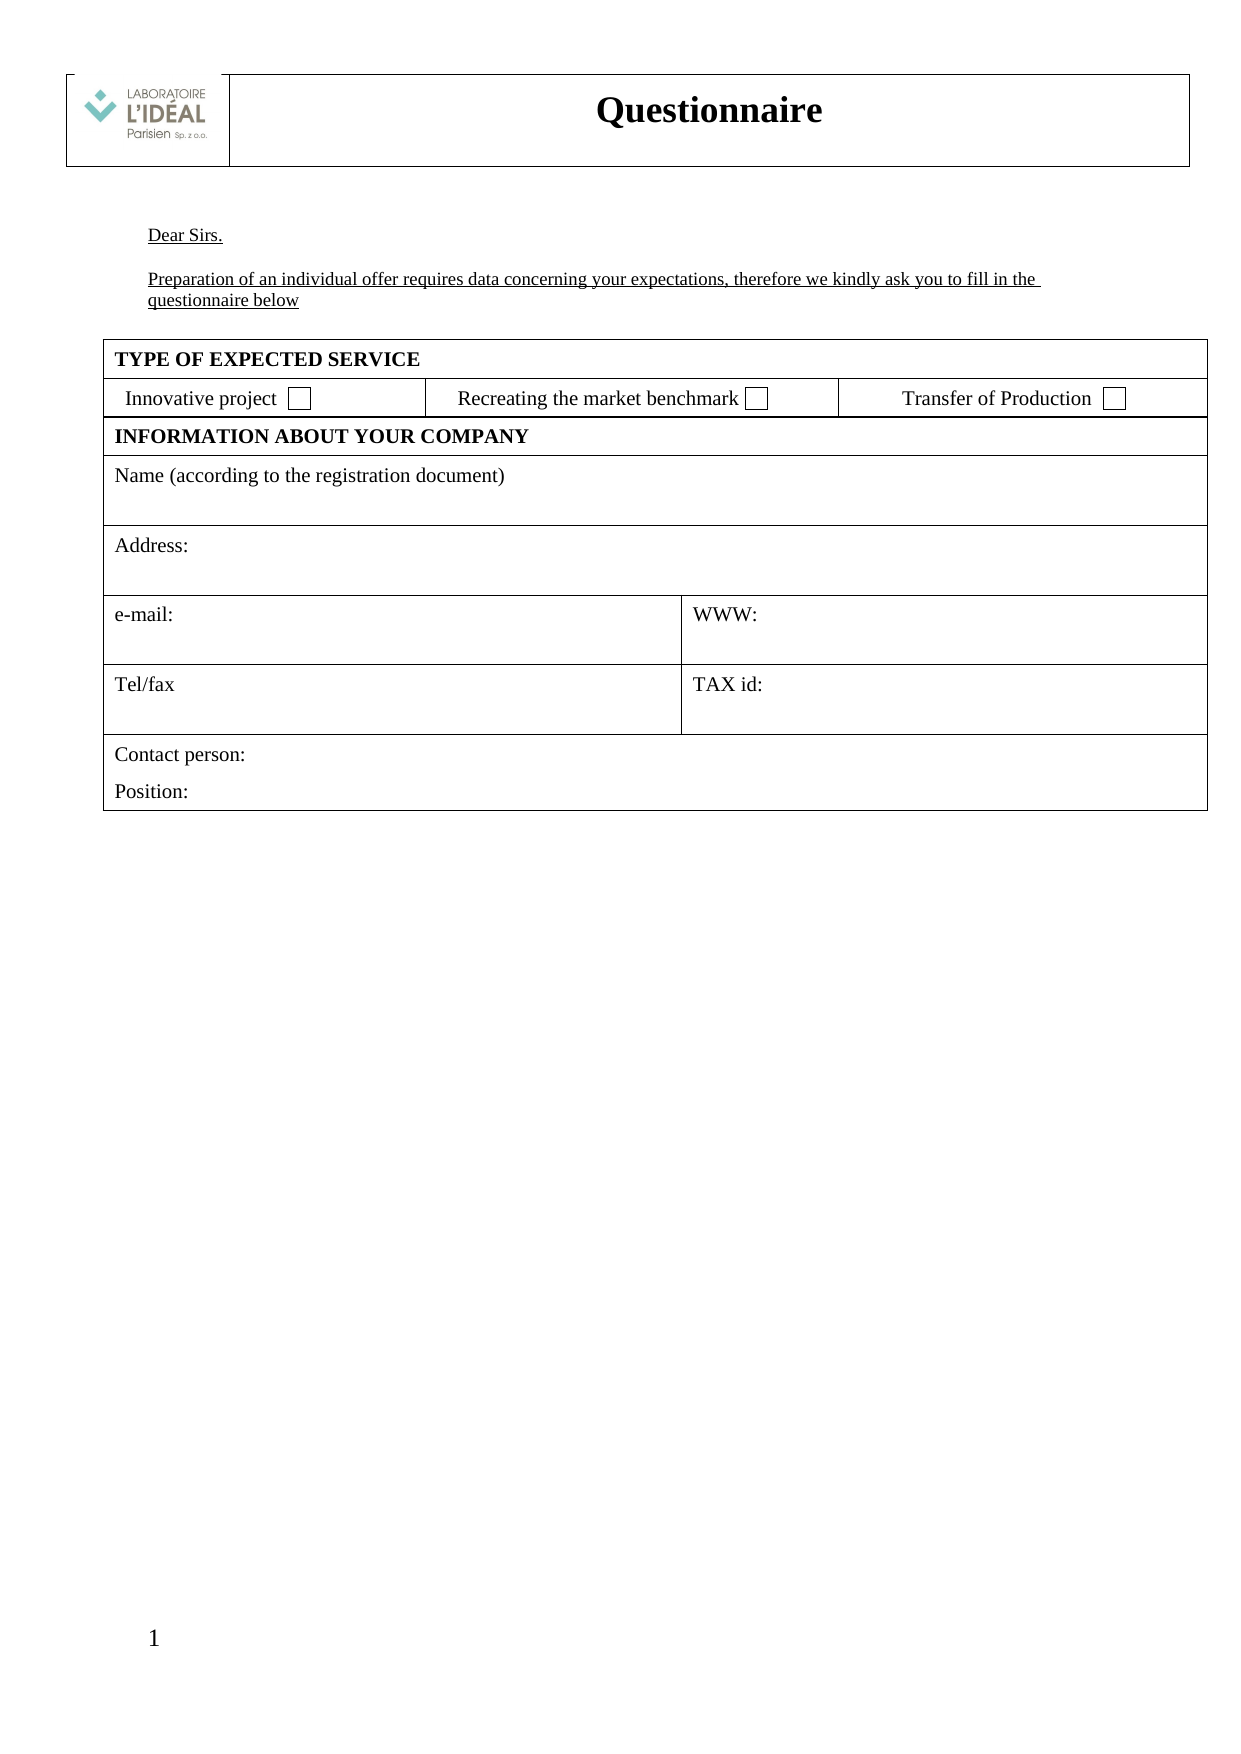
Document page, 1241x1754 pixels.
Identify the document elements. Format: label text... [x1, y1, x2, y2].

text Preparation of an individual offer requires data concerning your expectations, therefore we kindly ask you to fill in the questionnaire below [148, 267, 1093, 311]
table_cell Tel/fax [104, 665, 681, 734]
table_cell Recreating the market benchmark [426, 379, 838, 416]
table_cell INFORMATION ABOUT YOUR COMPANY [104, 418, 1207, 455]
picture [74, 74, 222, 150]
table_cell Innovative project [104, 379, 425, 416]
table_cell Contact person: [104, 735, 1207, 773]
table_cell e-mail: [104, 596, 681, 664]
table_cell TAX id: [682, 665, 1207, 734]
table_cell Name (according to the registration document) [104, 456, 1207, 525]
table_cell Position: [104, 773, 1207, 810]
table_cell WWW: [682, 596, 1207, 664]
table_cell Address: [104, 526, 1207, 594]
table_header TYPE OF EXPECTED SERVICE [104, 340, 1207, 378]
table_cell Transfer of Production [839, 379, 1207, 416]
text Dear Sirs. [148, 224, 1093, 246]
